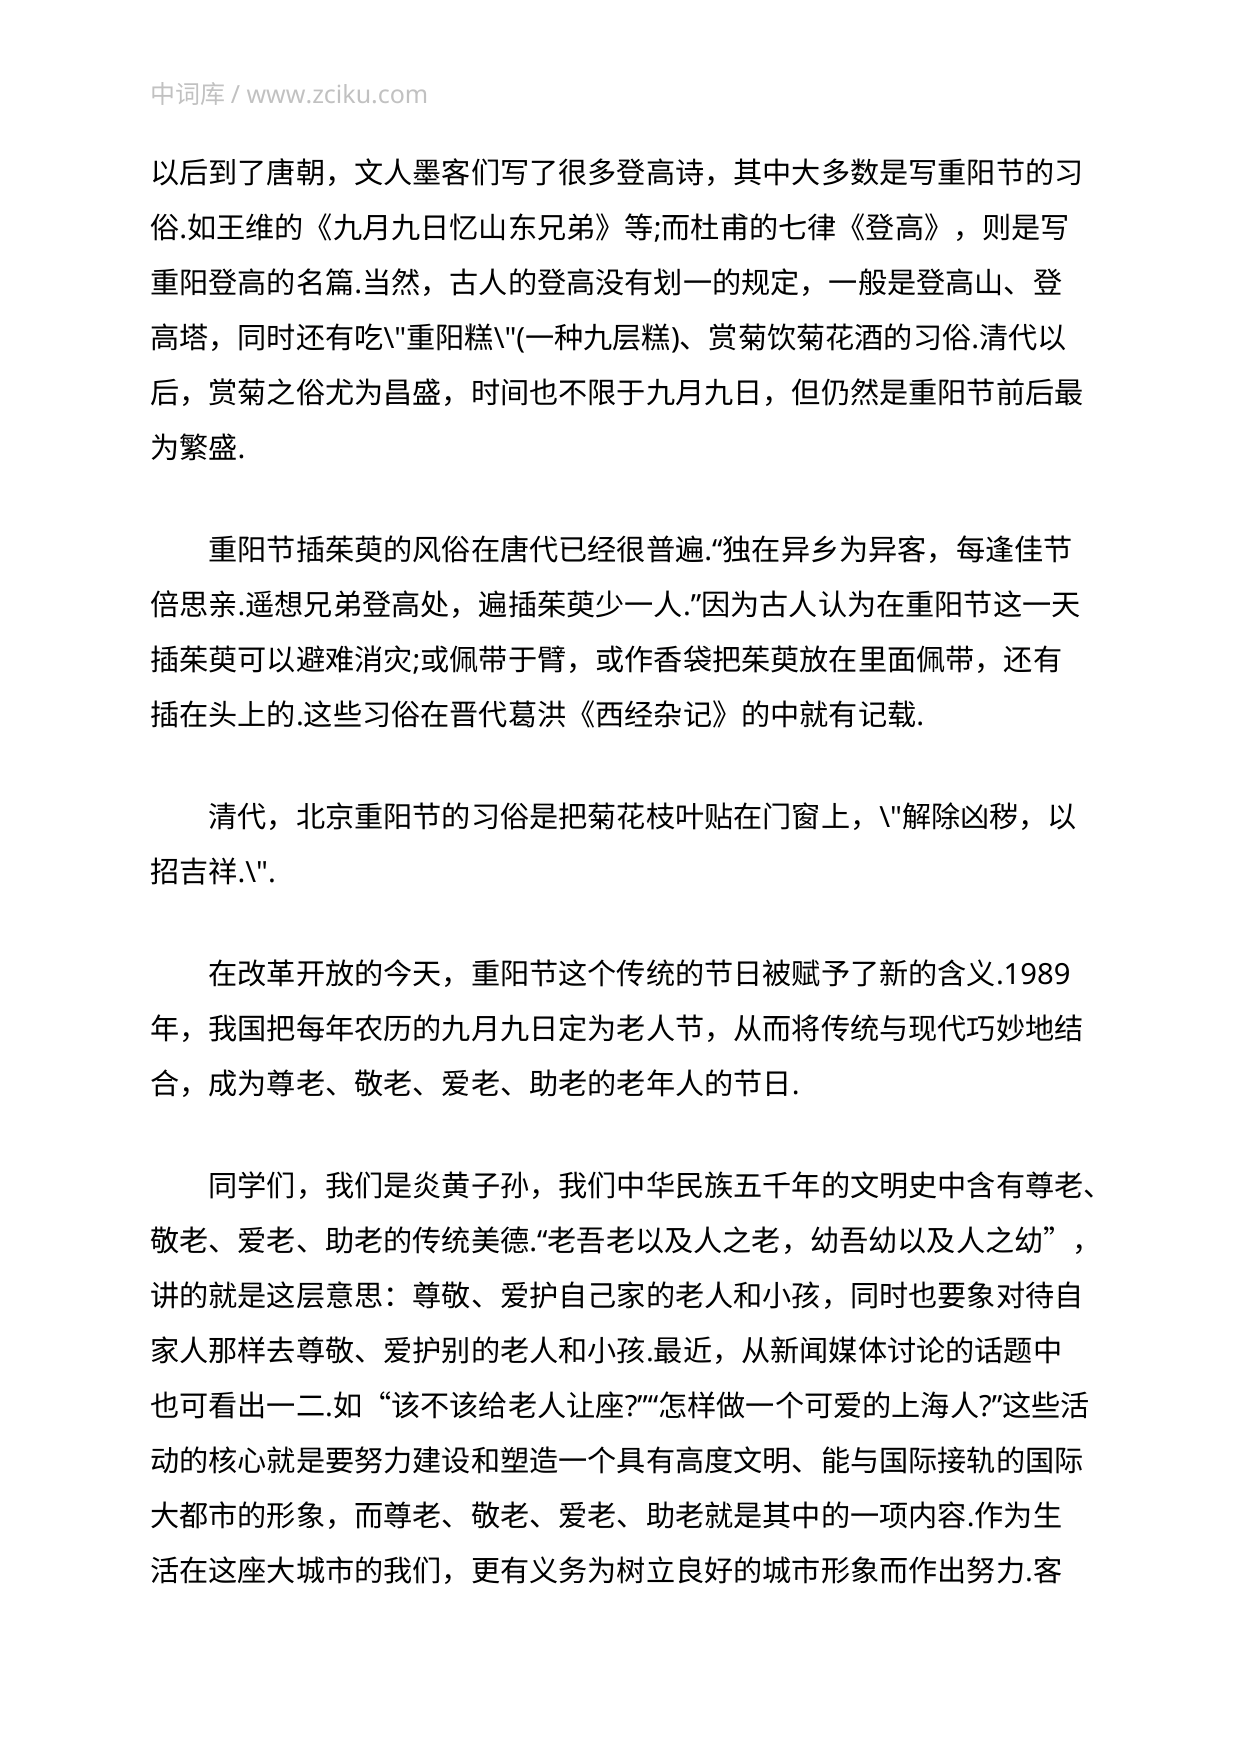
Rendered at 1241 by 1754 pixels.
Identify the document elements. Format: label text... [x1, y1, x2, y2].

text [150, 150, 1090, 467]
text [150, 1163, 1090, 1590]
text 重阳节插茱萸的风俗在唐代已经很普遍.“独在异乡为异客，每逢佳节倍思亲.遥想兄弟登高处，遍插茱萸少一人.”因为古人认为在重阳节这一天插茱萸可以避难消灾;或佩带于臂，或作香袋把茱萸放在里面佩带，还有插在头上的.这些习俗在晋代葛洪《西经杂记》的中就有记载. [150, 527, 1090, 734]
text 清代，北京重阳节的习俗是把菊花枝叶贴在门窗上，\"解除凶秽，以招吉祥.\". [150, 794, 1090, 891]
text 在改革开放的今天，重阳节这个传统的节日被赋予了新的含义.1989年，我国把每年农历的九月九日定为老人节，从而将传统与现代巧妙地结合，成为尊老、敬老、爱老、助老的老年人的节日. [150, 951, 1090, 1103]
